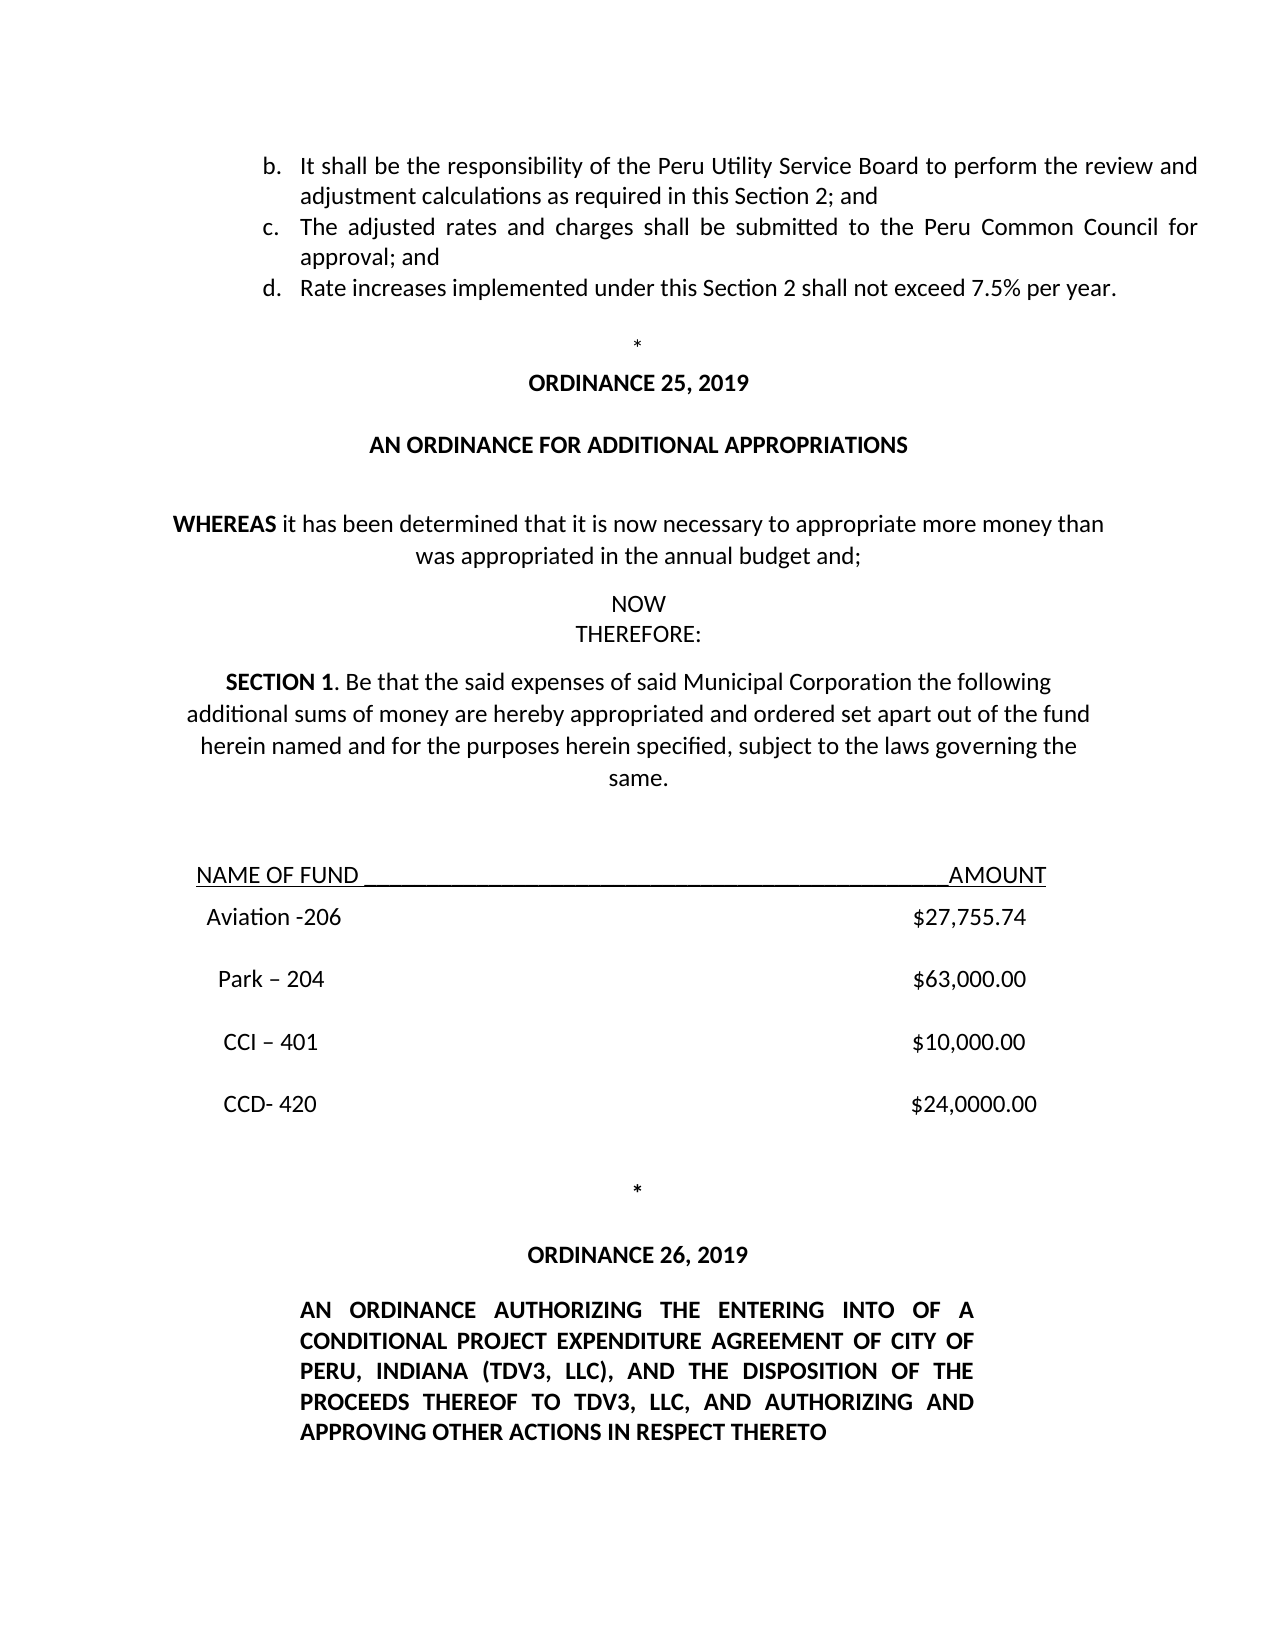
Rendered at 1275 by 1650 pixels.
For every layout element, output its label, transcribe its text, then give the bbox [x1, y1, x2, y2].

list The adjusted rates and charges shall be submitted to the Peru Common Council for approval; and [262, 211, 1200, 272]
text Park – 204 $63,000.00 [150, 971, 1125, 992]
text * [150, 333, 1125, 364]
text CCD- 420 $24,0000.00 [150, 1096, 1125, 1117]
text SECTION 1. Be that the said expenses of said Municipal Corporation the following additional sums of money are hereby appropriated and ordered set apart out of the fund herein named and for the purposes herein specified, subject to the laws governing the same. [176, 666, 1101, 793]
text NOW THEREFORE: [552, 588, 724, 649]
text ORDINANCE 25, 2019 [504, 368, 773, 398]
title ORDINANCE 26, 2019 [150, 1239, 1125, 1269]
list It shall be the responsibility of the Peru Utility Service Board to perform the review and adjustment calculations as required in this Section 2; and [262, 150, 1200, 211]
text NAME OF FUND _______________________________________________AMOUNT [162, 859, 1080, 890]
text AN ORDINANCE AUTHORIZING THE ENTERING INTO OF A CONDITIONAL PROJECT EXPENDITURE AGREEMENT OF CITY OF PERU, INDIANA (TDV3, LLC), AND THE DISPOSITION OF THE PROCEEDS THEREOF TO TDV3, LLC, AND AUTHORIZING AND APPROVING OTHER ACTIONS IN RESPECT THERETO [300, 1294, 975, 1447]
text WHEREAS it has been determined that it is now necessary to appropriate more money than was appropriated in the annual budget and; [160, 508, 1117, 571]
text * [150, 1178, 1125, 1208]
text AN ORDINANCE FOR ADDITIONAL APPROPRIATIONS [338, 429, 939, 460]
text Aviation -206 $27,755.74 [150, 908, 1125, 929]
text CCI – 401 $10,000.00 [150, 1033, 1125, 1054]
list Rate increases implemented under this Section 2 shall not exceed 7.5% per year. [262, 272, 1200, 303]
